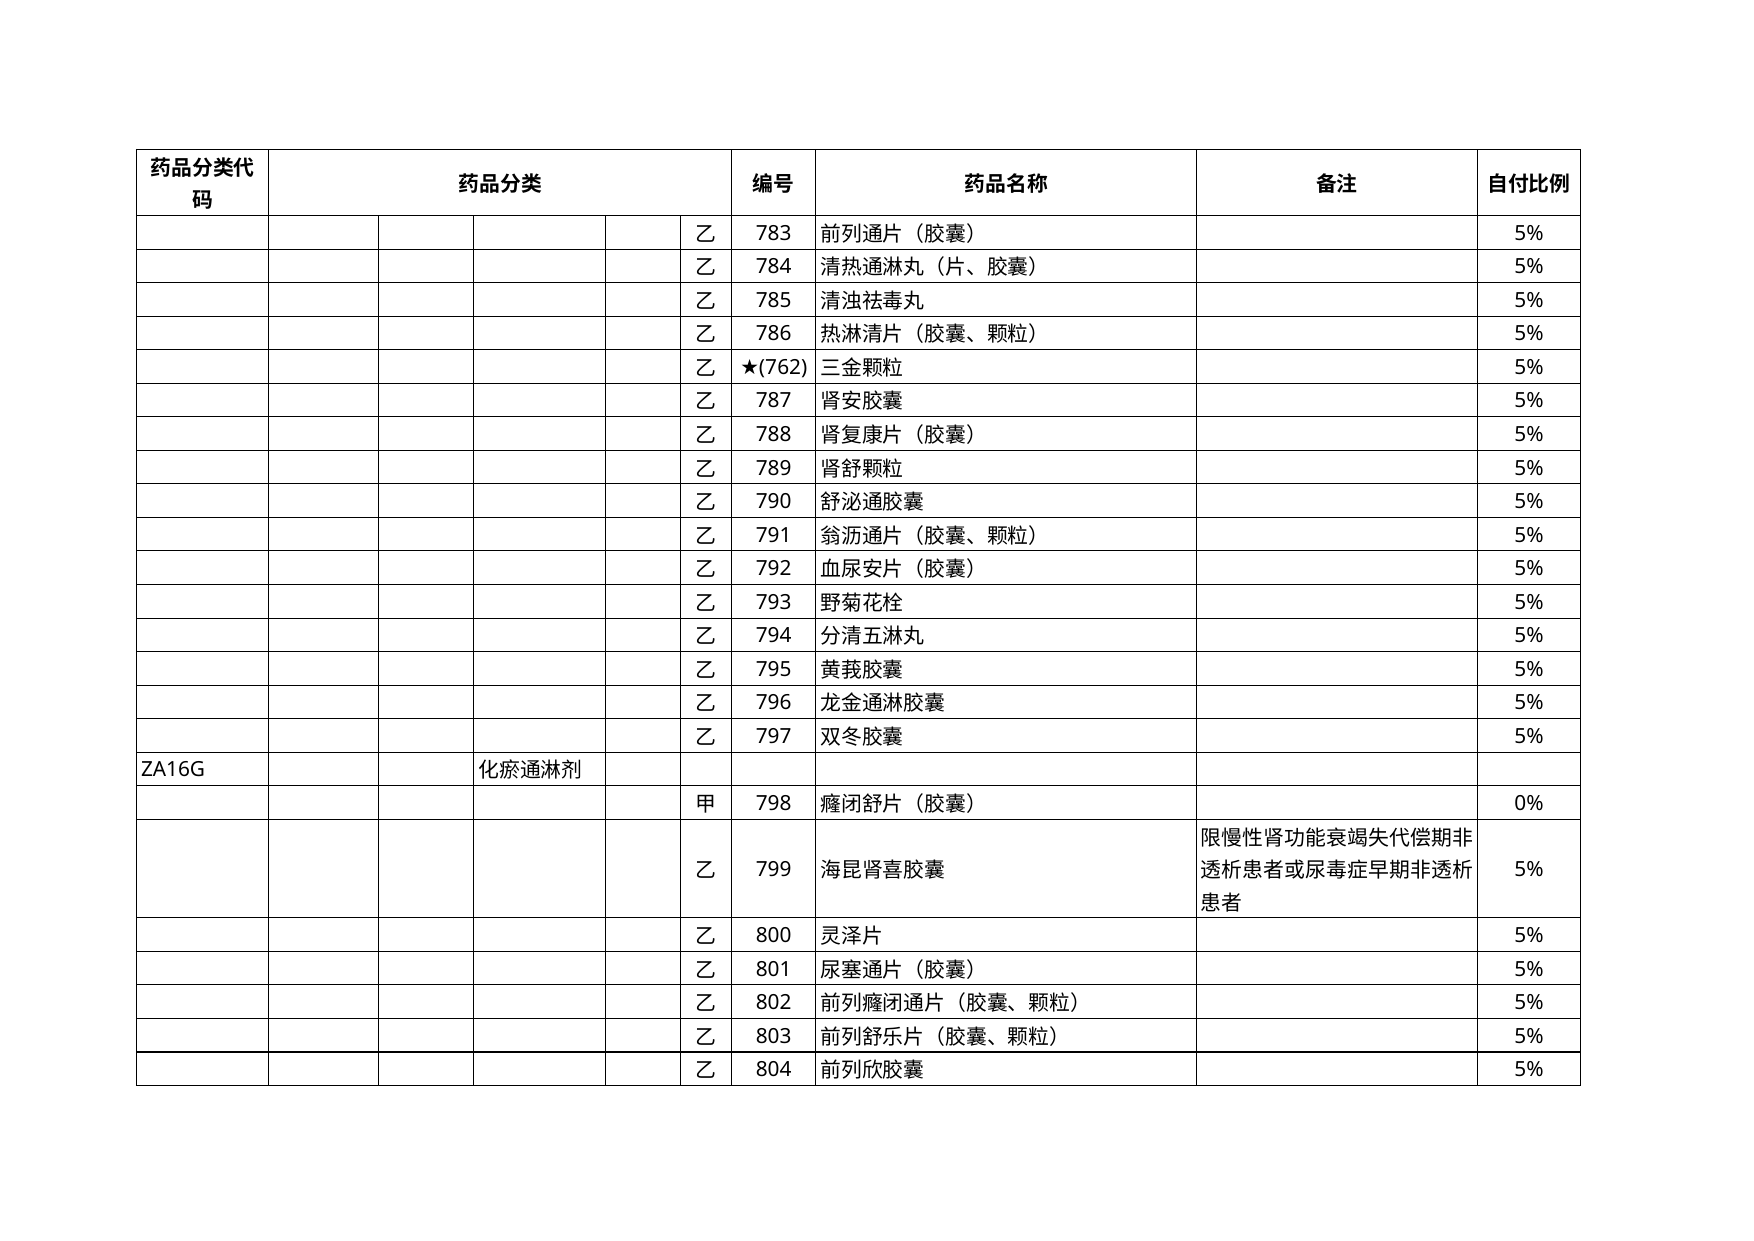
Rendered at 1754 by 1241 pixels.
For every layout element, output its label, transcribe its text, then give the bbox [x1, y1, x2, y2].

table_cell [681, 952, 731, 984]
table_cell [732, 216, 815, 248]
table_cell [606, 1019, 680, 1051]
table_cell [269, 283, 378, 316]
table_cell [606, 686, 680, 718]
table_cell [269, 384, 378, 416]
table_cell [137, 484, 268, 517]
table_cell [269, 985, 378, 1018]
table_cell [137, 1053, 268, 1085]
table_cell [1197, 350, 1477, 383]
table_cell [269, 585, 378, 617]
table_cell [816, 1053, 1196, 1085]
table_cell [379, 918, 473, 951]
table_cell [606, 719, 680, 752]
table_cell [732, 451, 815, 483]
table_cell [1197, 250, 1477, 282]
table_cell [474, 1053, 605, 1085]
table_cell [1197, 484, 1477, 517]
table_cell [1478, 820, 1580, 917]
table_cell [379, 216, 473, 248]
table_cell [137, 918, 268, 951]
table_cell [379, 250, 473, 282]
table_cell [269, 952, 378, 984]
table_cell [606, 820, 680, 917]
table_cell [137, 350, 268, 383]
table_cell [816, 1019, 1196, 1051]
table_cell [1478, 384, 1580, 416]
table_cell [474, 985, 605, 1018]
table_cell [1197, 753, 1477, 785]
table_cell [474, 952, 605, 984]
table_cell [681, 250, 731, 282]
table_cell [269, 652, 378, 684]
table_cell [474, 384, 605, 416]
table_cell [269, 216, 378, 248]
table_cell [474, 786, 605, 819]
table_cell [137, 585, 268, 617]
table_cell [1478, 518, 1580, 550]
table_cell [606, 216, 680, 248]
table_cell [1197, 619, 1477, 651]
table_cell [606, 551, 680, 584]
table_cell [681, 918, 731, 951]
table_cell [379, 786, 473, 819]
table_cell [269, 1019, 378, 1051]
table_header 药品分类 [269, 150, 731, 215]
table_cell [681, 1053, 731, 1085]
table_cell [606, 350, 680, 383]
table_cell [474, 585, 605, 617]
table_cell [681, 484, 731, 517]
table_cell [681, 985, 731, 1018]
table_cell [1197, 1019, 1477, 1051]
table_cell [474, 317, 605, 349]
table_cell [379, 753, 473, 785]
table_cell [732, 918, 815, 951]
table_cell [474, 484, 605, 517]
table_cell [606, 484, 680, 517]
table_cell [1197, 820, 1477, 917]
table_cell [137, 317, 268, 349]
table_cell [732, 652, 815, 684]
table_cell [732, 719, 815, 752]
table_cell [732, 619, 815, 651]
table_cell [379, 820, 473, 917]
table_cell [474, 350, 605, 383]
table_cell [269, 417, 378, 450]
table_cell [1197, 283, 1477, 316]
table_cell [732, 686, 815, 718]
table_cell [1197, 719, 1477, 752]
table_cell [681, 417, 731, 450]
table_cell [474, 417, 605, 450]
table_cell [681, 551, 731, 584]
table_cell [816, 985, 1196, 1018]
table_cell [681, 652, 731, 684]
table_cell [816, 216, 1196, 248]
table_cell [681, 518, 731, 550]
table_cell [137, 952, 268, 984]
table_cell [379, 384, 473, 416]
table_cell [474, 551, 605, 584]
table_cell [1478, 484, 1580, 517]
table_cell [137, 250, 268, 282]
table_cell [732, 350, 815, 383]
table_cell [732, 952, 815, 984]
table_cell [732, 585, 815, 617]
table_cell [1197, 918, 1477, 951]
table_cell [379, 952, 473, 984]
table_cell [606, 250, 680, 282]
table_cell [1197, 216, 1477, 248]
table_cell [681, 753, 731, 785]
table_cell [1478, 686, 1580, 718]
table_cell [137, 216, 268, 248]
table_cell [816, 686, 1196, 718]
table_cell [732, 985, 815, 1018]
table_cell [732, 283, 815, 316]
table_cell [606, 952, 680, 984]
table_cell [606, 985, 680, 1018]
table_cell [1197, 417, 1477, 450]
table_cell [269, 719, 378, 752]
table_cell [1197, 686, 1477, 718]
table_header 编号 [732, 150, 815, 215]
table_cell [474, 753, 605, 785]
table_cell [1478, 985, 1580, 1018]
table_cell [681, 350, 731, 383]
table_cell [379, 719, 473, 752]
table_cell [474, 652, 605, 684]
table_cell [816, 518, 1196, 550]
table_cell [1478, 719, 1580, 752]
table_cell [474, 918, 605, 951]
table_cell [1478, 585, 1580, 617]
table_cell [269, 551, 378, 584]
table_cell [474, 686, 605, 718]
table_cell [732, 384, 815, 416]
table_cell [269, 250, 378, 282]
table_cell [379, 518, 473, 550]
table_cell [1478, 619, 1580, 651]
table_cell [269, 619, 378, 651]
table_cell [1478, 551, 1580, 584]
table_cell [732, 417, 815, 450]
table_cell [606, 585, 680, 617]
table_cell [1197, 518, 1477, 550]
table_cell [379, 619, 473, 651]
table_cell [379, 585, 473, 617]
table_header 备注 [1197, 150, 1477, 215]
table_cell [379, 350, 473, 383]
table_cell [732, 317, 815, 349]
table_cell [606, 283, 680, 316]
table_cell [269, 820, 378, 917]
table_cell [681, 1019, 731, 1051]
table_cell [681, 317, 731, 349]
table_header 药品名称 [816, 150, 1196, 215]
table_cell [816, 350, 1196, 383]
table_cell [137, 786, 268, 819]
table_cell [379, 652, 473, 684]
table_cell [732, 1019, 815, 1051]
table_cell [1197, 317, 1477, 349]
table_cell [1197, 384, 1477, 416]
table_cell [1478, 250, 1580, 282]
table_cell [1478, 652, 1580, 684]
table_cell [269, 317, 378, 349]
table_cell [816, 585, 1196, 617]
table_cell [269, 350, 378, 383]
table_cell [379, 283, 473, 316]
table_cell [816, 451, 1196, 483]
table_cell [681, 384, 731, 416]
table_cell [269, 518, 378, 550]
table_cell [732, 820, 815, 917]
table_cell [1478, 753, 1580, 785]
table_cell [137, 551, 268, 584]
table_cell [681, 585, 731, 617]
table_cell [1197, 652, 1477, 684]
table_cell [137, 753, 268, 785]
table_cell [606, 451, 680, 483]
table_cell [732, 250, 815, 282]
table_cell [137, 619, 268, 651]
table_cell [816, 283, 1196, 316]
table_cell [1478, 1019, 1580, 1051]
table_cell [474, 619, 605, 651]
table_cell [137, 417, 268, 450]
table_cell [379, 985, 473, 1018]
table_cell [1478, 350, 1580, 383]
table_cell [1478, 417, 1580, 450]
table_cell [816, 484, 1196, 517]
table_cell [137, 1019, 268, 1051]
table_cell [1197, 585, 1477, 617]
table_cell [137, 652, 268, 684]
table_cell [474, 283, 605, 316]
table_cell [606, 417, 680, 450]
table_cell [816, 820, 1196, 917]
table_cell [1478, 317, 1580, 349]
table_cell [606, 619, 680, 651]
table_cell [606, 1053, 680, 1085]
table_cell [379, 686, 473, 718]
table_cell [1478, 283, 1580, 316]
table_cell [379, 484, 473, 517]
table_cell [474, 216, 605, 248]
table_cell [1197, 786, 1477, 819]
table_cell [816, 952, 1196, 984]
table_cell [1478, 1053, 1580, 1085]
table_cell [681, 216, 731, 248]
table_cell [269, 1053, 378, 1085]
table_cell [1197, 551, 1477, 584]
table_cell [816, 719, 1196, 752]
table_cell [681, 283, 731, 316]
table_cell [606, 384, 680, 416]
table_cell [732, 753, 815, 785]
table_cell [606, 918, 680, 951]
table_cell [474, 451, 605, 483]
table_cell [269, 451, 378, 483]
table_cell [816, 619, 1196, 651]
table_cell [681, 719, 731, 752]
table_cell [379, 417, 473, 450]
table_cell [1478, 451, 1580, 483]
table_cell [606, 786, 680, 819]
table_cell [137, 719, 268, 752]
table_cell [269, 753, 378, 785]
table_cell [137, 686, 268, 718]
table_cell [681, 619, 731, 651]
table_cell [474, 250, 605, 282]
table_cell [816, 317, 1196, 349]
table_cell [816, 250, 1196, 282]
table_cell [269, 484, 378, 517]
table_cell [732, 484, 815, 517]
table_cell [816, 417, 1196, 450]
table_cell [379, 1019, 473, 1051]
table_header 药品分类代码 [137, 150, 268, 215]
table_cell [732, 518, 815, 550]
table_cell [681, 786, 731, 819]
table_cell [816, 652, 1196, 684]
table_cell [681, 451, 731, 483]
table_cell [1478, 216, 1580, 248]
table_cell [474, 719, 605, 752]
table_header 自付比例 [1478, 150, 1580, 215]
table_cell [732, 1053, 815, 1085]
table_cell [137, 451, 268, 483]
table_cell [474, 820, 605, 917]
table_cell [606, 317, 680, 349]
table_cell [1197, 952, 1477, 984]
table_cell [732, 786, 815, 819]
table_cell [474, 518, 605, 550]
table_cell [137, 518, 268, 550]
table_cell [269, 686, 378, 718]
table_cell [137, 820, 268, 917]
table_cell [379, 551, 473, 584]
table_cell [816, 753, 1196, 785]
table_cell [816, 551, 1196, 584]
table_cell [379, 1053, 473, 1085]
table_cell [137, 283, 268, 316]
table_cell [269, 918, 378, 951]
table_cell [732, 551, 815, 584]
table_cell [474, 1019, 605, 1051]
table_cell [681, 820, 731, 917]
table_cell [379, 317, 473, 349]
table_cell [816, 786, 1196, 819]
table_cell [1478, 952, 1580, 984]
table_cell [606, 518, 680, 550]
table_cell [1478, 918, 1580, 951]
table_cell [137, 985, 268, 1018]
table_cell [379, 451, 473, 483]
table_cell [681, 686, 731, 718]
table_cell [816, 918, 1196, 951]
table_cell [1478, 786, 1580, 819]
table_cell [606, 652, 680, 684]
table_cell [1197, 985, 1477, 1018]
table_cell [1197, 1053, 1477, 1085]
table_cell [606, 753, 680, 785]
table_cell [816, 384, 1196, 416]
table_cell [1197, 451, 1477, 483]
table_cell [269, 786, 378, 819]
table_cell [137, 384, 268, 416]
